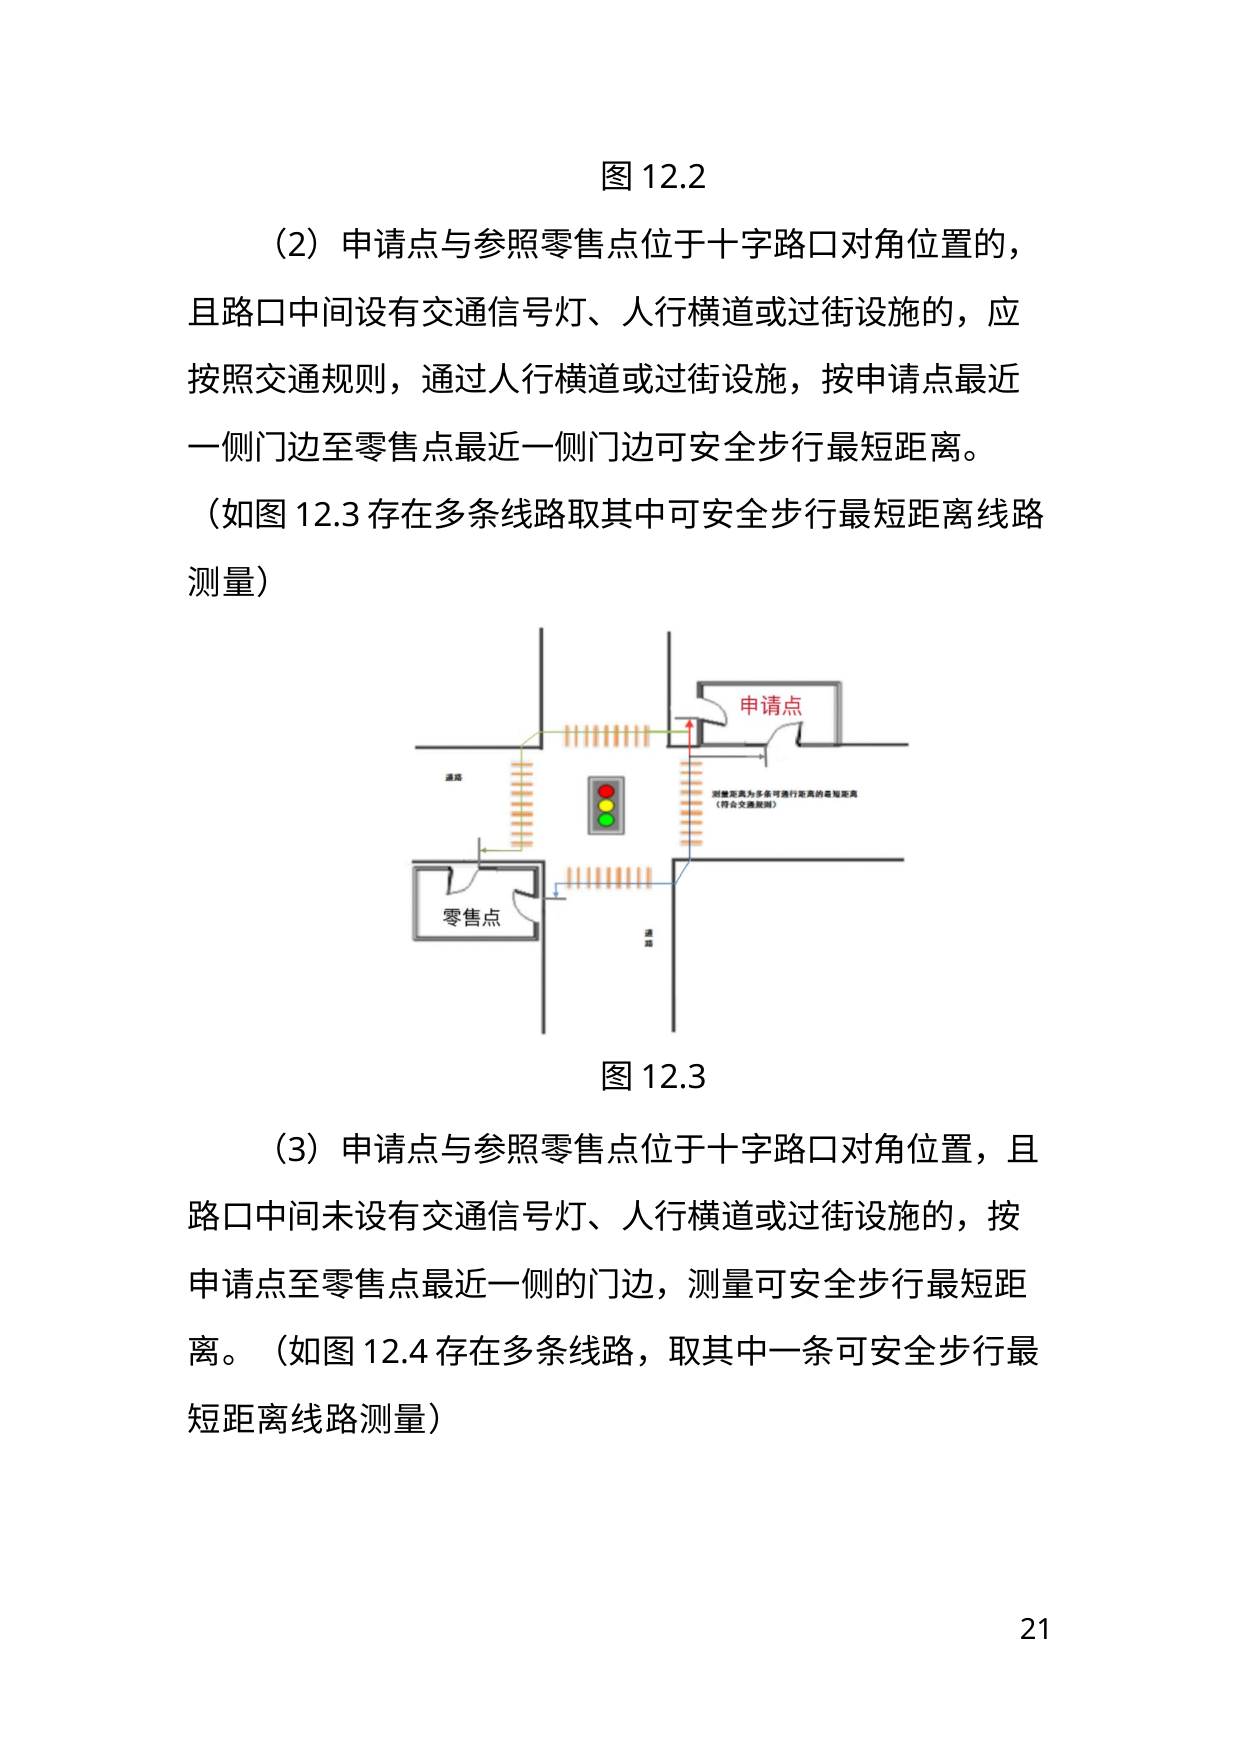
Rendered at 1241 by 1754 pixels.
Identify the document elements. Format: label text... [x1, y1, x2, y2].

text （2）申请点与参照零售点位于十字路口对角位置的，且路口中间设有交通信号灯、人行横道或过街设施的，应按照交通规则，通过人行横道或过街设施，按申请点最近一侧门边至零售点最近一侧门边可安全步行最短距离。（如图12.3存在多条线路取其中可安全步行最短距离线路测量） [187, 218, 1053, 604]
picture [396, 623, 911, 1037]
text 图12.2 [187, 150, 1053, 198]
text （3）申请点与参照零售点位于十字路口对角位置，且路口中间未设有交通信号灯、人行横道或过街设施的，按申请点至零售点最近一侧的门边，测量可安全步行最短距离。（如图12.4存在多条线路，取其中一条可安全步行最短距离线路测量） [187, 1122, 1053, 1441]
text 图12.3 [187, 1050, 1053, 1098]
